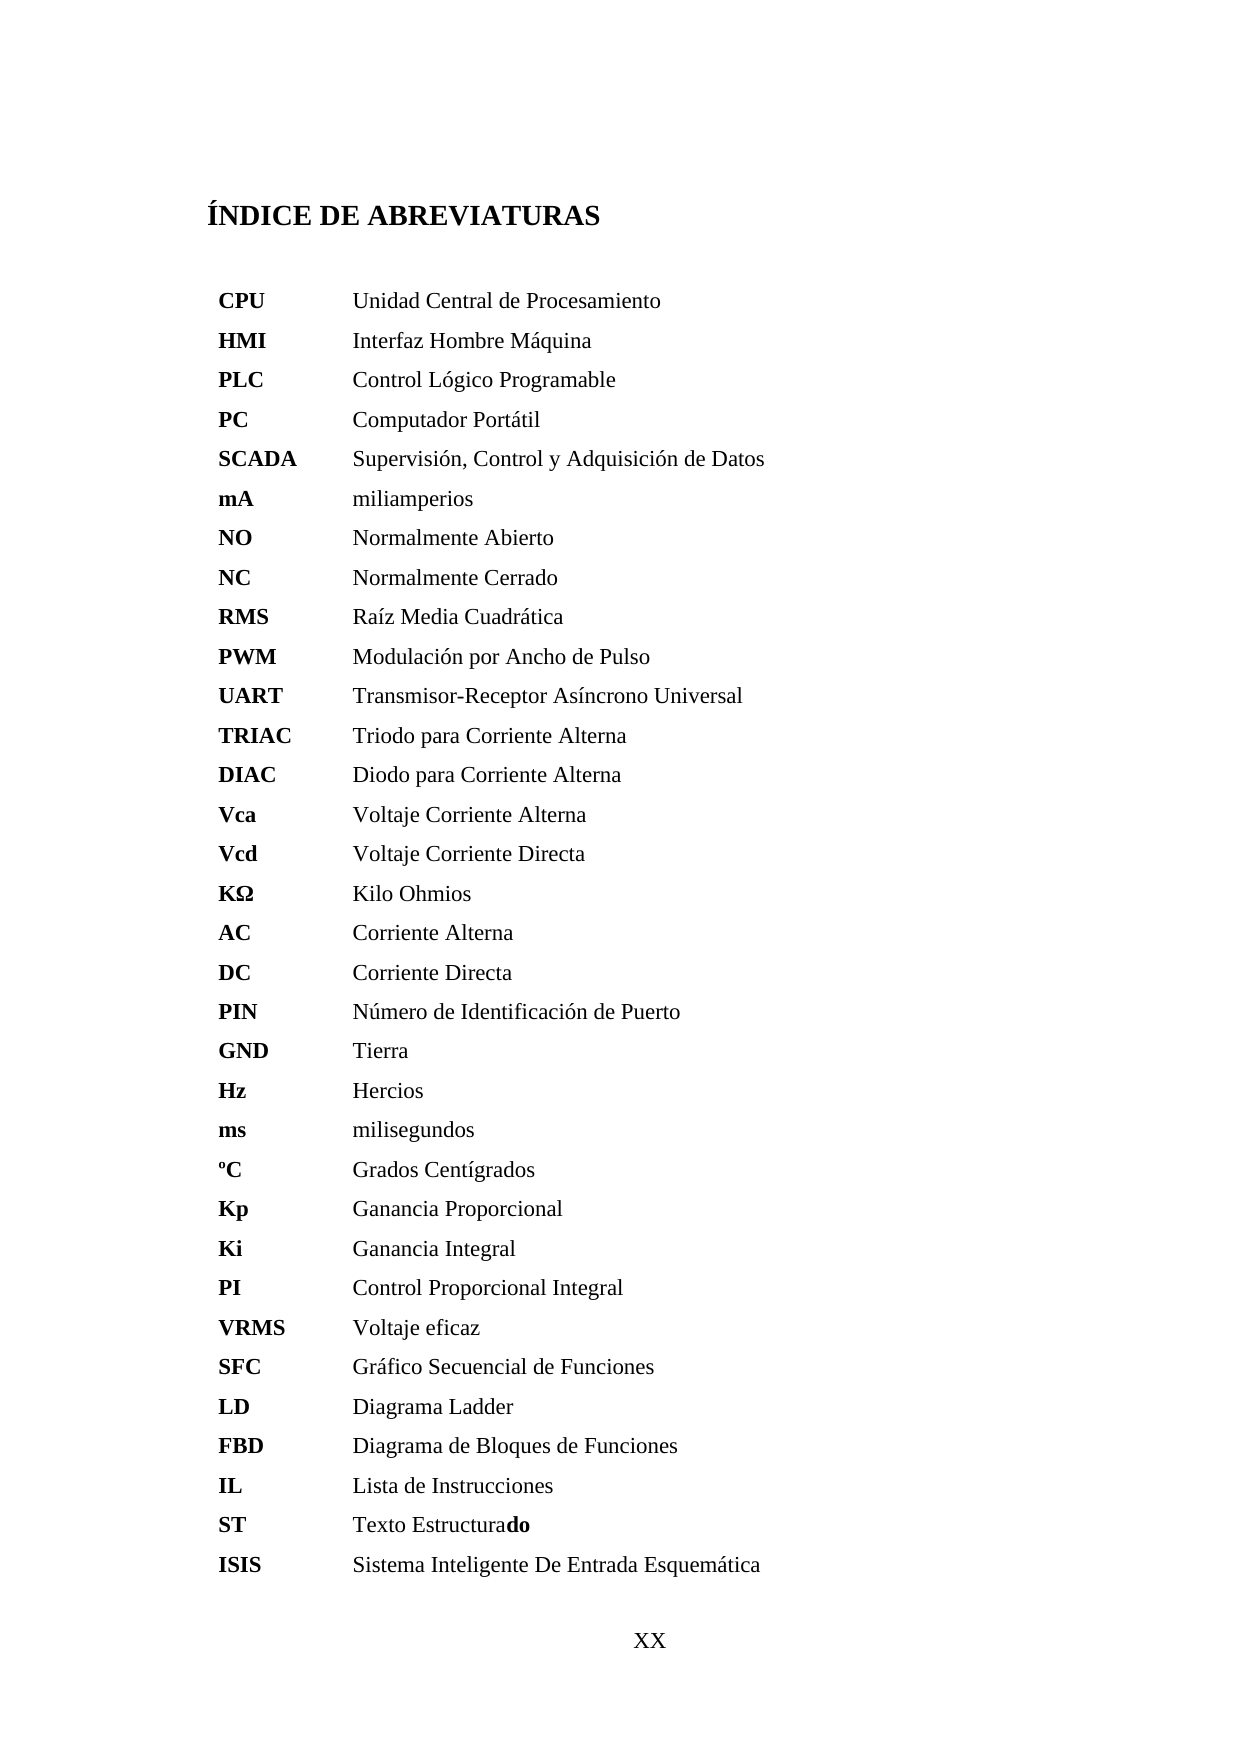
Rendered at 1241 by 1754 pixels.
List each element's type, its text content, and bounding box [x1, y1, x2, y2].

table_cell Modulación por Ancho de Pulso [341, 643, 944, 682]
table_cell Lista de Instrucciones [341, 1472, 944, 1511]
table_cell Triodo para Corriente Alterna [341, 722, 944, 761]
table_cell Voltaje Corriente Alterna [341, 801, 944, 840]
table_cell ISIS [207, 1551, 341, 1590]
table_cell RMS [207, 603, 341, 643]
table_cell Voltaje eficaz [341, 1314, 944, 1353]
table_cell Ganancia Proporcional [341, 1196, 944, 1235]
table_cell PIN [207, 998, 341, 1038]
table_cell TRIAC [207, 722, 341, 761]
table_cell Diagrama Ladder [341, 1393, 944, 1432]
table_cell KΩ [207, 880, 341, 919]
table_cell SFC [207, 1354, 341, 1393]
table_cell miliamperios [341, 485, 944, 524]
table_cell Hercios [341, 1077, 944, 1117]
table_cell DC [207, 959, 341, 998]
table_cell Gráfico Secuencial de Funciones [341, 1354, 944, 1393]
table_cell Corriente Directa [341, 959, 944, 998]
table_cell milisegundos [341, 1117, 944, 1156]
table_cell AC [207, 919, 341, 959]
table_cell Hz [207, 1077, 341, 1117]
table_cell Sistema Inteligente De Entrada Esquemática [341, 1551, 944, 1590]
table_cell Control Lógico Programable [341, 366, 944, 406]
subtitle ÍNDICE DE ABREVIATURAS [207, 198, 1092, 231]
table_cell PLC [207, 366, 341, 406]
table_cell Ki [207, 1235, 341, 1274]
table_cell ºC [207, 1156, 341, 1196]
table_cell ms [207, 1117, 341, 1156]
table_cell Grados Centígrados [341, 1156, 944, 1196]
table_cell Kp [207, 1196, 341, 1235]
table_cell Normalmente Abierto [341, 524, 944, 564]
table_cell Número de Identificación de Puerto [341, 998, 944, 1038]
table_cell PC [207, 406, 341, 445]
table_cell NC [207, 564, 341, 603]
table_cell SCADA [207, 445, 341, 485]
table_cell Tierra [341, 1038, 944, 1077]
table_cell Corriente Alterna [341, 919, 944, 959]
table_cell Raíz Media Cuadrática [341, 603, 944, 643]
table_cell Control Proporcional Integral [341, 1275, 944, 1314]
table_cell Voltaje Corriente Directa [341, 840, 944, 880]
table_cell Diodo para Corriente Alterna [341, 761, 944, 801]
table_cell Texto Estructurado [341, 1511, 944, 1551]
table_cell Kilo Ohmios [341, 880, 944, 919]
table_cell VRMS [207, 1314, 341, 1353]
table_cell Transmisor-Receptor Asíncrono Universal [341, 682, 944, 722]
table_cell Supervisión, Control y Adquisición de Datos [341, 445, 944, 485]
table_cell LD [207, 1393, 341, 1432]
table_cell Vca [207, 801, 341, 840]
table_cell UART [207, 682, 341, 722]
table_header Unidad Central de Procesamiento [341, 288, 944, 327]
table_header CPU [207, 288, 341, 327]
table_cell Diagrama de Bloques de Funciones [341, 1433, 944, 1472]
table_cell FBD [207, 1433, 341, 1472]
table_cell GND [207, 1038, 341, 1077]
table_cell ST [207, 1511, 341, 1551]
table_cell Computador Portátil [341, 406, 944, 445]
table_cell Ganancia Integral [341, 1235, 944, 1274]
table_cell Vcd [207, 840, 341, 880]
table_cell Normalmente Cerrado [341, 564, 944, 603]
table_cell Interfaz Hombre Máquina [341, 327, 944, 366]
table_cell mA [207, 485, 341, 524]
table_cell PWM [207, 643, 341, 682]
table_cell NO [207, 524, 341, 564]
table_cell IL [207, 1472, 341, 1511]
table_cell HMI [207, 327, 341, 366]
table_cell PI [207, 1275, 341, 1314]
table_cell DIAC [207, 761, 341, 801]
